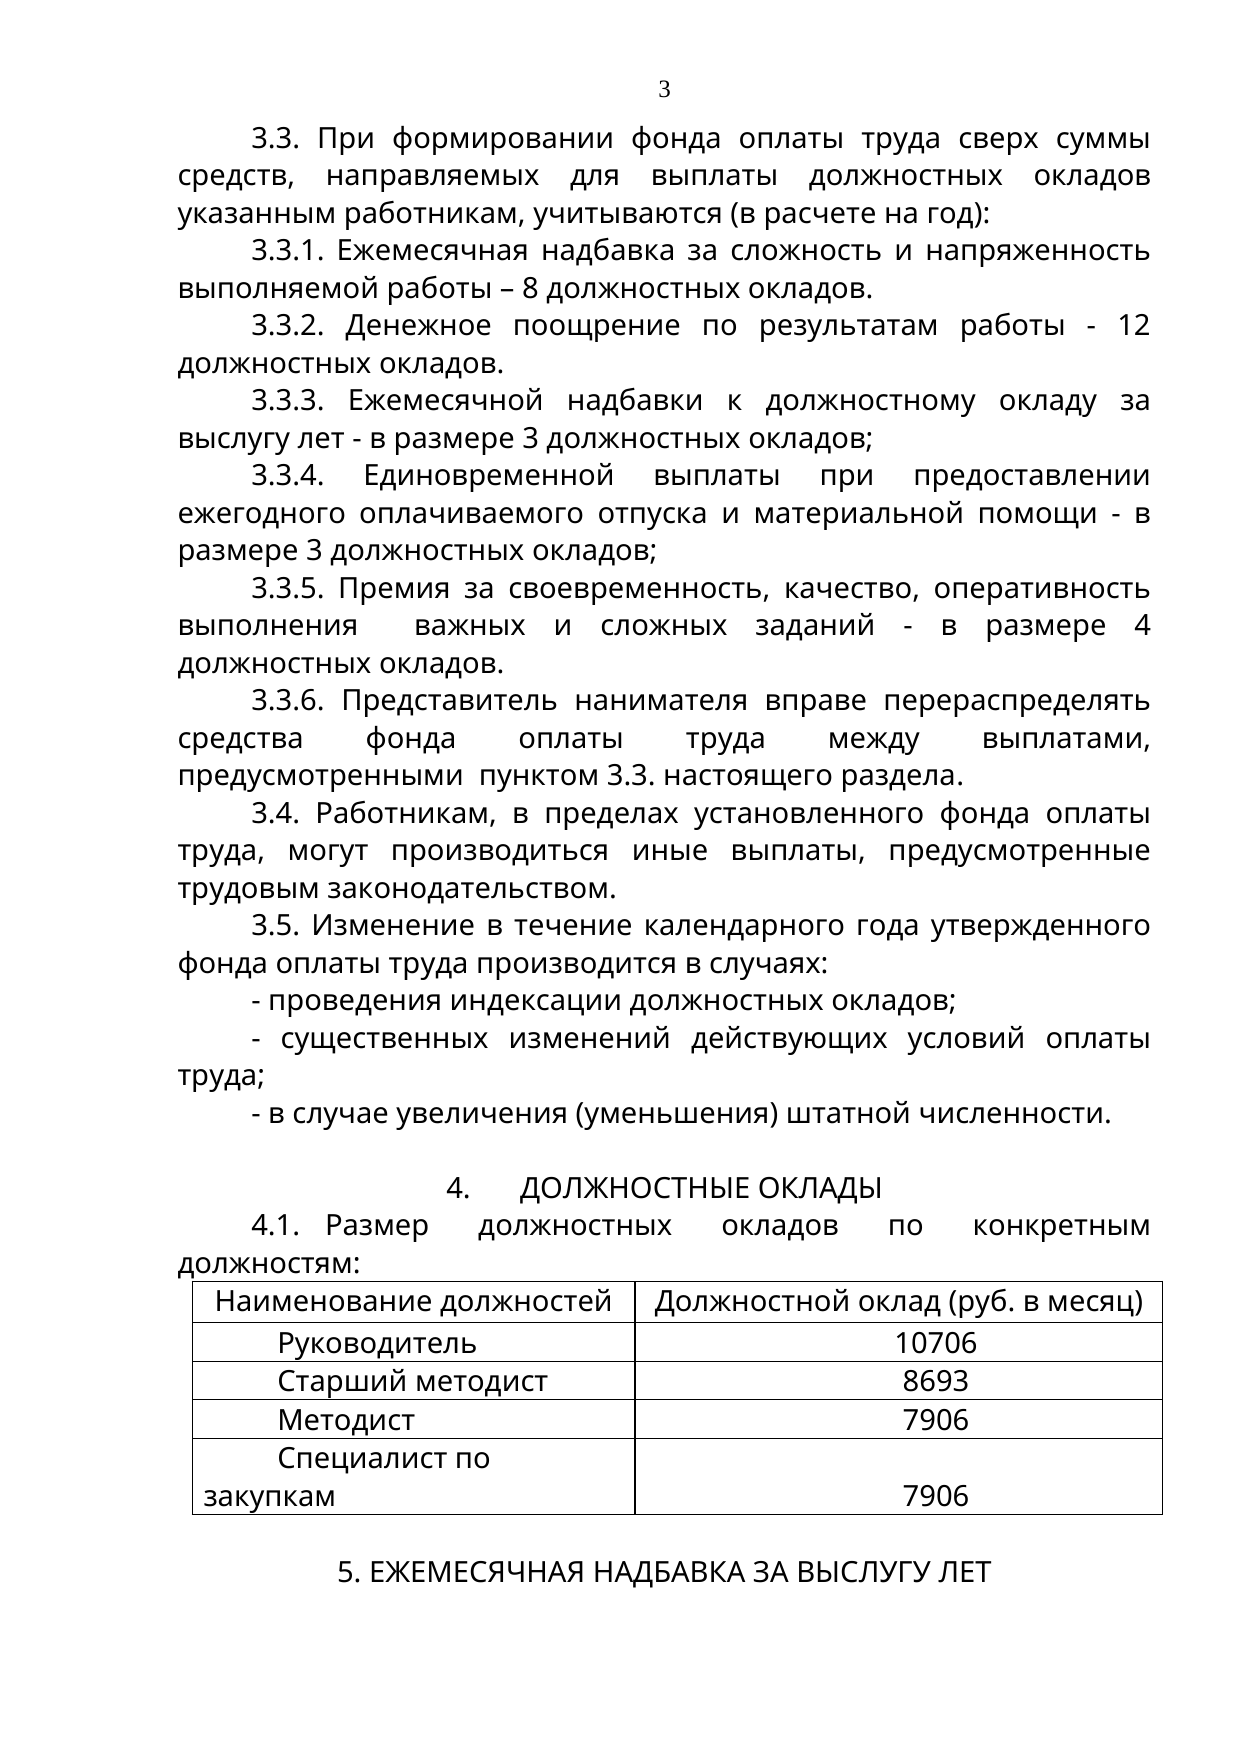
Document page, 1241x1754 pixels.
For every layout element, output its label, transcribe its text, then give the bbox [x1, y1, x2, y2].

text 3.3.1. Ежемесячная надбавка за сложность и напряженность выполняемой работы – 8 должностных окладов. [177, 231, 1152, 306]
text - существенных изменений действующих условий оплаты труда; [177, 1018, 1152, 1093]
table_cell 7906 [636, 1439, 1162, 1514]
text - в случае увеличения (уменьшения) штатной численности. [177, 1093, 1152, 1131]
table_cell 8693 [636, 1362, 1162, 1399]
text 3.4. Работникам, в пределах установленного фонда оплаты труда, могут производиться иные выплаты, предусмотренные трудовым законодательством. [177, 793, 1152, 906]
text 3.3.2. Денежное поощрение по результатам работы - 12 должностных окладов. [177, 306, 1152, 381]
text 3.5. Изменение в течение календарного года утвержденного фонда оплаты труда производится в случаях: [177, 906, 1152, 981]
table_cell Специалист по закупкам [193, 1439, 634, 1514]
table_header Наименование должностей [193, 1282, 634, 1322]
text 3.3. При формировании фонда оплаты труда сверх суммы средств, направляемых для выплаты должностных окладов указанным работникам, учитываются (в расчете на год): [177, 118, 1152, 231]
table_header Должностной оклад (руб. в месяц) [636, 1282, 1162, 1322]
table_cell Руководитель [193, 1323, 634, 1361]
list Должностные оклады [177, 1168, 1152, 1206]
text 3.3.3. Ежемесячной надбавки к должностному окладу за выслугу лет - в размере 3 должностных окладов; [177, 381, 1152, 456]
text 3.3.4. Единовременной выплаты при предоставлении ежегодного оплачиваемого отпуска и материальной помощи - в размере 3 должностных окладов; [177, 456, 1152, 568]
text 5. ЕЖЕМЕСЯЧНАЯ НАДБАВКА ЗА ВЫСЛУГУ ЛЕТ [177, 1552, 1152, 1590]
text 3.3.6. Представитель нанимателя вправе перераспределять средства фонда оплаты труда между выплатами, предусмотренными пунктом 3.3. настоящего раздела. [177, 681, 1152, 793]
table_cell 7906 [636, 1400, 1162, 1438]
table_cell Методист [193, 1400, 634, 1438]
table_cell 10706 [636, 1323, 1162, 1361]
text 3.3.5. Премия за своевременность, качество, оперативность выполнения важных и сложных заданий - в размере 4 должностных окладов. [177, 568, 1152, 681]
table_cell Старший методист [193, 1362, 634, 1399]
text - проведения индексации должностных окладов; [177, 981, 1152, 1018]
list Размер должностных окладов по конкретным должностям: [177, 1206, 1152, 1281]
